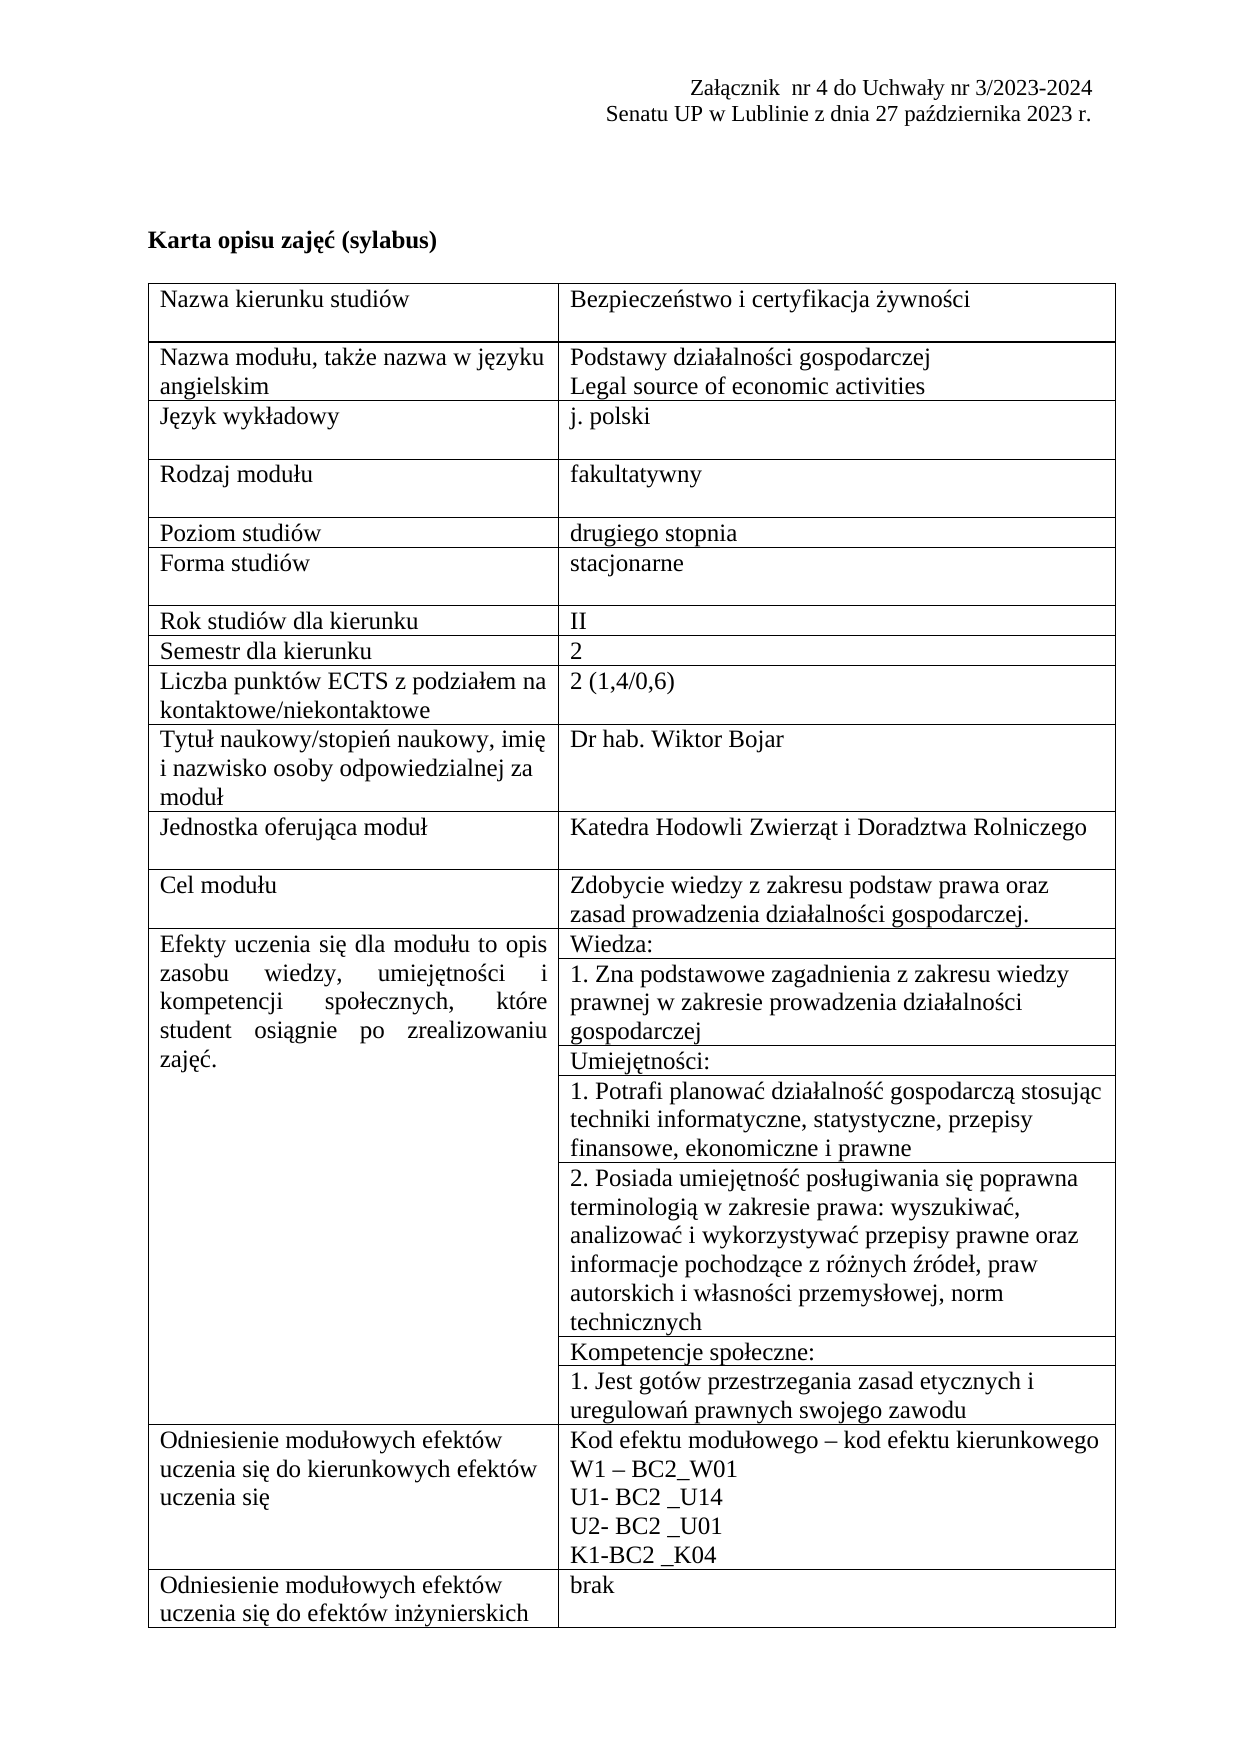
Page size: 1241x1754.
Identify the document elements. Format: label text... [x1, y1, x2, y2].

table_cell Semestr dla kierunku [149, 636, 558, 665]
table_cell Jednostka oferująca moduł [149, 812, 558, 869]
table_cell Podstawy działalności gospodarczej Legal source of economic activities [559, 343, 1115, 400]
table_cell 2 [559, 636, 1115, 665]
table_cell stacjonarne [559, 548, 1115, 605]
table_cell Nazwa modułu, także nazwa w języku angielskim [149, 343, 558, 400]
text Karta opisu zajęć (sylabus) [148, 225, 1092, 254]
table_cell 2. Posiada umiejętność posługiwania się poprawna terminologią w zakresie prawa: wyszukiwać, analizować i wykorzystywać przepisy prawne oraz informacje pochodzące z różnych źródeł, praw autorskich i własności przemysłowej, norm technicznych [559, 1163, 1115, 1336]
table_cell brak [559, 1570, 1115, 1627]
table_cell Zdobycie wiedzy z zakresu podstaw prawa oraz zasad prowadzenia działalności gospodarczej. [559, 870, 1115, 928]
table_cell Forma studiów [149, 548, 558, 605]
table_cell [149, 1570, 558, 1627]
table_cell fakultatywny [559, 460, 1115, 517]
table_cell Efekty uczenia się dla modułu to opis zasobu wiedzy, umiejętności i kompetencji społecznych, które student osiągnie po zrealizowaniu zajęć. [149, 929, 558, 1424]
table_cell Odniesienie modułowych efektów uczenia się do kierunkowych efektów uczenia się [149, 1425, 558, 1569]
table_cell drugiego stopnia [559, 518, 1115, 547]
table_cell 1. Jest gotów przestrzegania zasad etycznych i uregulowań prawnych swojego zawodu [559, 1366, 1115, 1424]
table_cell Cel modułu [149, 870, 558, 928]
table_cell Dr hab. Wiktor Bojar [559, 725, 1115, 811]
table_cell Poziom studiów [149, 518, 558, 547]
table_cell Kod efektu modułowego – kod efektu kierunkowego W1 – BC2_W01 U1- BC2 _U14 U2- BC2 _U01 K1-BC2 _K04 [559, 1425, 1115, 1569]
table_cell Umiejętności: [559, 1046, 1115, 1075]
table_cell Liczba punktów ECTS z podziałem na kontaktowe/niekontaktowe [149, 666, 558, 723]
table_cell 2 (1,4/0,6) [559, 666, 1115, 723]
table_cell Wiedza: [559, 929, 1115, 958]
table_cell Tytuł naukowy/stopień naukowy, imię i nazwisko osoby odpowiedzialnej za moduł [149, 725, 558, 811]
table_cell j. polski [559, 401, 1115, 458]
table_cell II [559, 606, 1115, 635]
table_header Bezpieczeństwo i certyfikacja żywności [559, 284, 1115, 341]
table_header Nazwa kierunku studiów [149, 284, 558, 341]
table_cell Katedra Hodowli Zwierząt i Doradztwa Rolniczego [559, 812, 1115, 869]
table_cell Rok studiów dla kierunku [149, 606, 558, 635]
table_cell Język wykładowy [149, 401, 558, 458]
table_cell Rodzaj modułu [149, 460, 558, 517]
table_cell 1. Zna podstawowe zagadnienia z zakresu wiedzy prawnej w zakresie prowadzenia działalności gospodarczej [559, 959, 1115, 1045]
table_cell 1. Potrafi planować działalność gospodarczą stosując techniki informatyczne, statystyczne, przepisy finansowe, ekonomiczne i prawne [559, 1076, 1115, 1162]
table_cell Kompetencje społeczne: [559, 1337, 1115, 1365]
